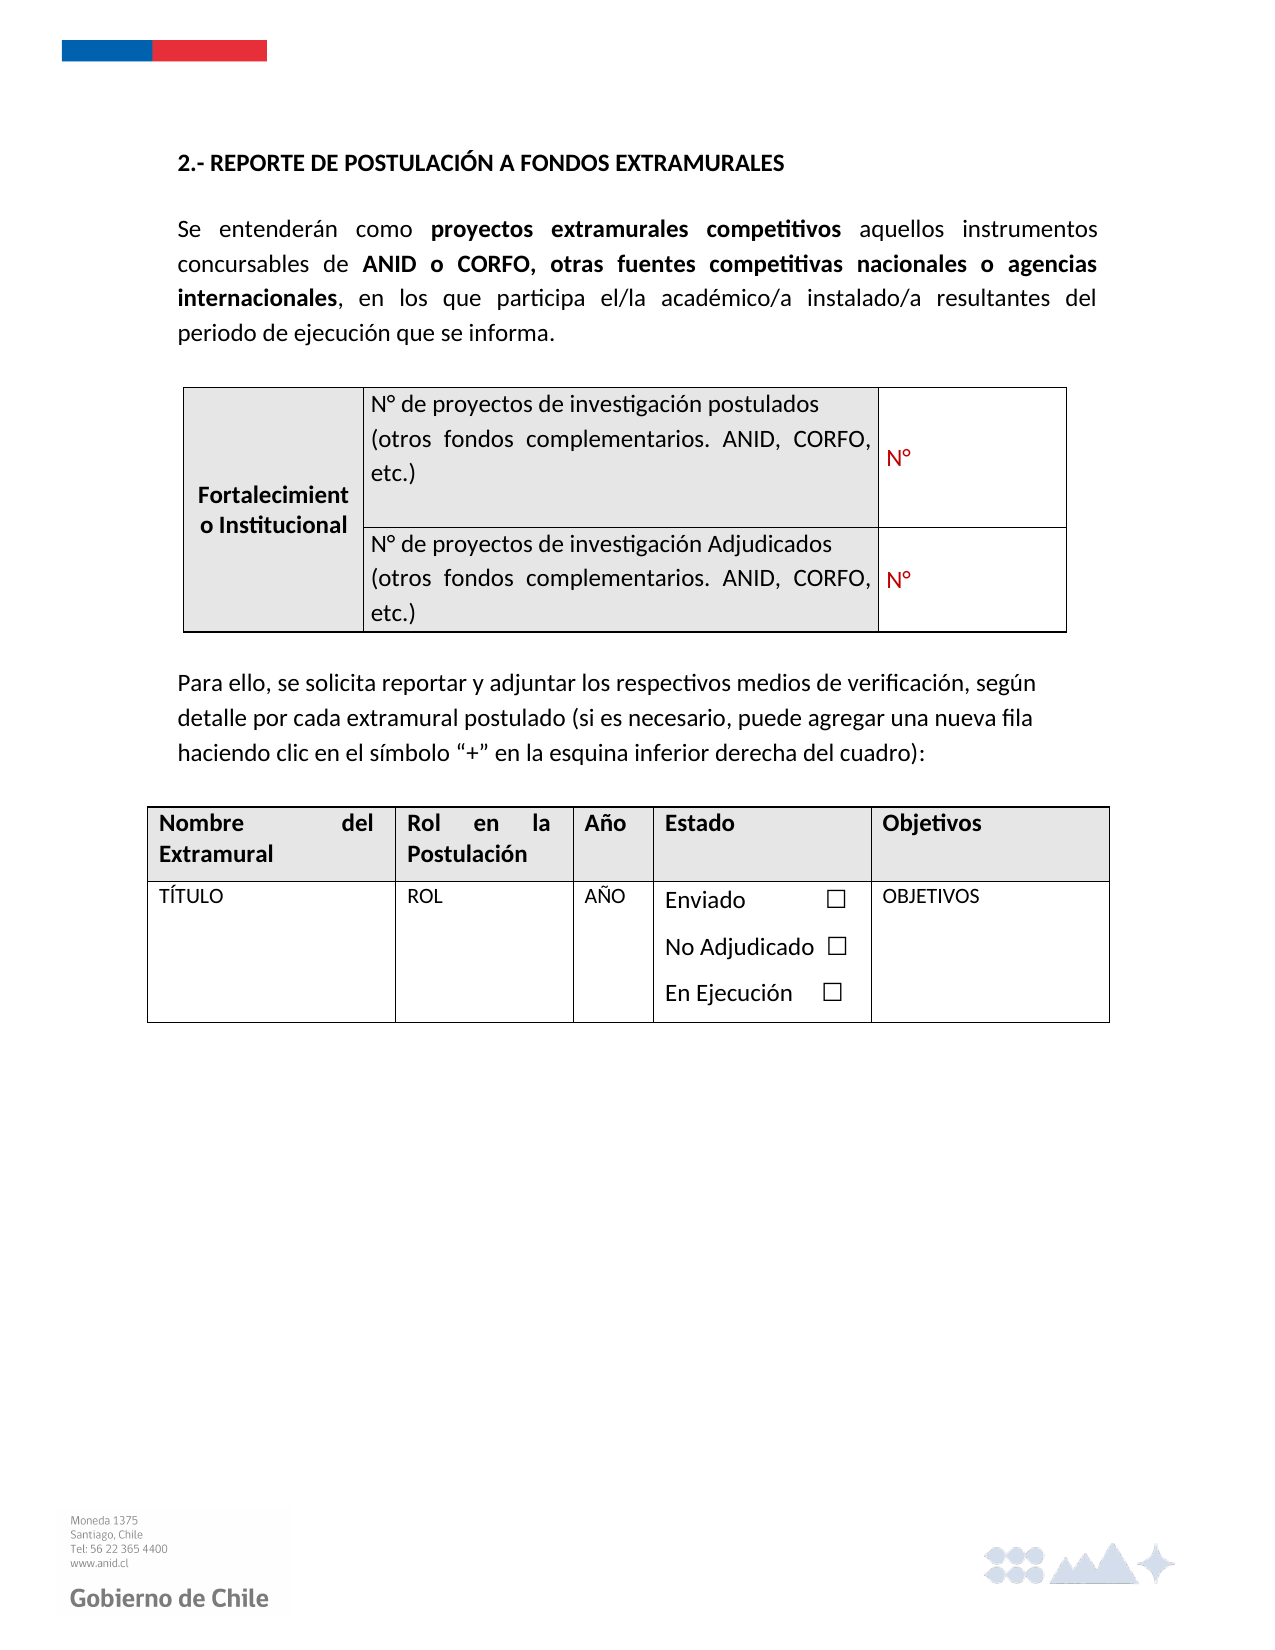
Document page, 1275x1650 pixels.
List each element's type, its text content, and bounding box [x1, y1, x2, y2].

table_header Año [574, 808, 653, 881]
table_header Objetivos [872, 808, 1109, 881]
text Se entenderán como proyectos extramurales competitivos aquellos instrumentos concursables de ANID o CORFO, otras fuentes competitivas nacionales o agencias internacionales, en los que participa el/la académico/a instalado/a resultantes del periodo de ejecución que se informa. [177, 213, 1098, 348]
table_cell [879, 528, 1066, 631]
table_header Estado [654, 808, 871, 881]
table_header [879, 388, 1066, 527]
picture [61, 40, 267, 67]
picture [56, 1507, 292, 1617]
text Para ello, se solicita reportar y adjuntar los respectivos medios de verificación, según detalle por cada extramural postulado (si es necesario, puede agregar una nueva fila haciendo clic en el símbolo “+” en la esquina inferior derecha del cuadro): [177, 667, 1098, 767]
table_header Fortalecimiento Institucional [184, 388, 363, 631]
table_header N° de proyectos de investigación postulados (otros fondos complementarios. ANID, CORFO, etc.) [364, 388, 878, 527]
table_header Rol en la Postulación [396, 808, 573, 881]
picture [983, 1543, 1175, 1585]
table_header Nombre del Extramural [148, 808, 395, 881]
text 2.- REPORTE DE POSTULACIÓN A FONDOS EXTRAMURALES [177, 148, 1098, 178]
table_cell N° de proyectos de investigación Adjudicados (otros fondos complementarios. ANID, CORFO, etc.) [364, 528, 878, 631]
